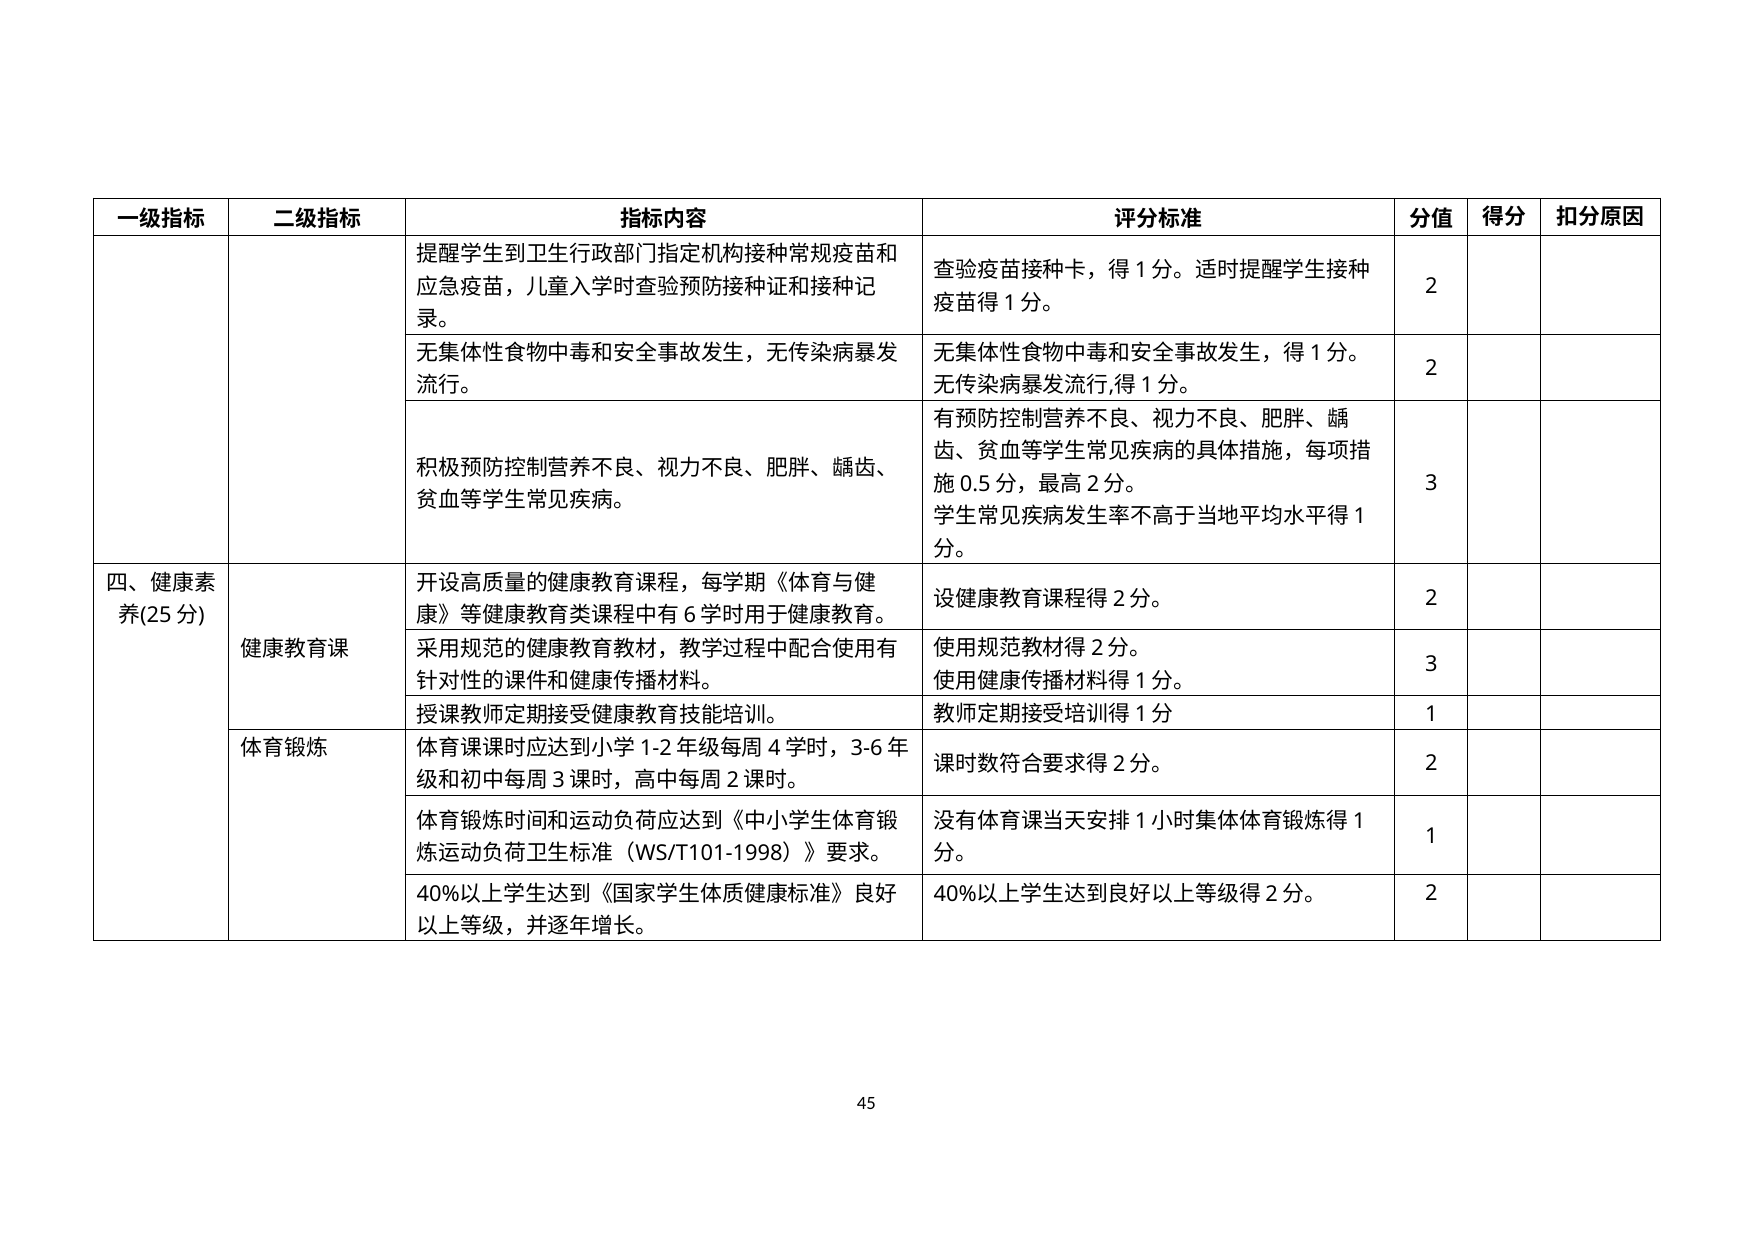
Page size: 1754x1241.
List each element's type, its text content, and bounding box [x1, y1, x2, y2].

table_cell 2 [1395, 730, 1467, 795]
table_cell [1468, 796, 1540, 874]
table_cell [1468, 730, 1540, 795]
table_cell 采用规范的健康教育教材，教学过程中配合使用有针对性的课件和健康传播材料。 [406, 630, 922, 695]
table_cell 2 [1395, 564, 1467, 629]
table_cell 体育锻炼时间和运动负荷应达到《中小学生体育锻炼运动负荷卫生标准（WS/T101-1998）》要求。 [406, 796, 922, 874]
table_cell 设健康教育课程得2分。 [923, 564, 1394, 629]
table_cell 体育锻炼 [229, 730, 405, 940]
table_header 二级指标 [229, 199, 405, 235]
table_cell [1541, 630, 1660, 695]
table_cell 积极预防控制营养不良、视力不良、肥胖、龋齿、贫血等学生常见疾病。 [406, 401, 922, 563]
table_cell 3 [1395, 401, 1467, 563]
table_cell [1468, 564, 1540, 629]
table_header 得分 [1468, 199, 1540, 235]
table_header 指标内容 [406, 199, 922, 235]
table_cell 体育课课时应达到小学1-2年级每周4学时，3-6年级和初中每周3课时，高中每周2课时。 [406, 730, 922, 795]
table_cell 2 [1395, 335, 1467, 399]
table_cell 2 [1395, 875, 1467, 940]
table_cell [1541, 730, 1660, 795]
table_cell 查验疫苗接种卡，得1分。适时提醒学生接种疫苗得1分。 [923, 236, 1394, 333]
table_cell [1468, 236, 1540, 333]
table_cell 1 [1395, 696, 1467, 729]
table_cell 授课教师定期接受健康教育技能培训。 [406, 696, 922, 729]
table_cell 提醒学生到卫生行政部门指定机构接种常规疫苗和应急疫苗，儿童入学时查验预防接种证和接种记录。 [406, 236, 922, 333]
table_cell 3 [1395, 630, 1467, 695]
table_cell 没有体育课当天安排1小时集体体育锻炼得1分。 [923, 796, 1394, 874]
table_cell 2 [1395, 236, 1467, 333]
table_cell [1468, 875, 1540, 940]
table_header 扣分原因 [1541, 199, 1660, 235]
table_cell [1468, 335, 1540, 399]
table_cell 课时数符合要求得2分。 [923, 730, 1394, 795]
table_cell [1541, 564, 1660, 629]
table_cell 开设高质量的健康教育课程，每学期《体育与健康》等健康教育类课程中有6学时用于健康教育。 [406, 564, 922, 629]
table_cell 有预防控制营养不良、视力不良、肥胖、龋齿、贫血等学生常见疾病的具体措施，每项措施0.5分，最高2分。 学生常见疾病发生率不高于当地平均水平得1分。 [923, 401, 1394, 563]
table_cell [1468, 696, 1540, 729]
table_cell [1541, 335, 1660, 399]
table_cell [1468, 630, 1540, 695]
table_cell 40%以上学生达到良好以上等级得2分。 [923, 875, 1394, 940]
table_cell 无集体性食物中毒和安全事故发生，得1分。无传染病暴发流行,得1分。 [923, 335, 1394, 399]
table_header 分值 [1395, 199, 1467, 235]
table_cell [1541, 696, 1660, 729]
table_cell 使用规范教材得2分。 使用健康传播材料得1分。 [923, 630, 1394, 695]
table_cell 健康教育课 [229, 564, 405, 729]
table_cell [1468, 401, 1540, 563]
table_header 一级指标 [94, 199, 228, 235]
table_header 评分标准 [923, 199, 1394, 235]
table_cell 无集体性食物中毒和安全事故发生，无传染病暴发流行。 [406, 335, 922, 399]
table_cell 教师定期接受培训得1分 [923, 696, 1394, 729]
table_cell [1541, 236, 1660, 333]
table_cell [1541, 875, 1660, 940]
table_cell 1 [1395, 796, 1467, 874]
table_cell [1541, 796, 1660, 874]
table_cell [1541, 401, 1660, 563]
table_cell 四、健康素养(25分) [94, 564, 228, 940]
table_cell 40%以上学生达到《国家学生体质健康标准》良好以上等级，并逐年增长。 [406, 875, 922, 940]
